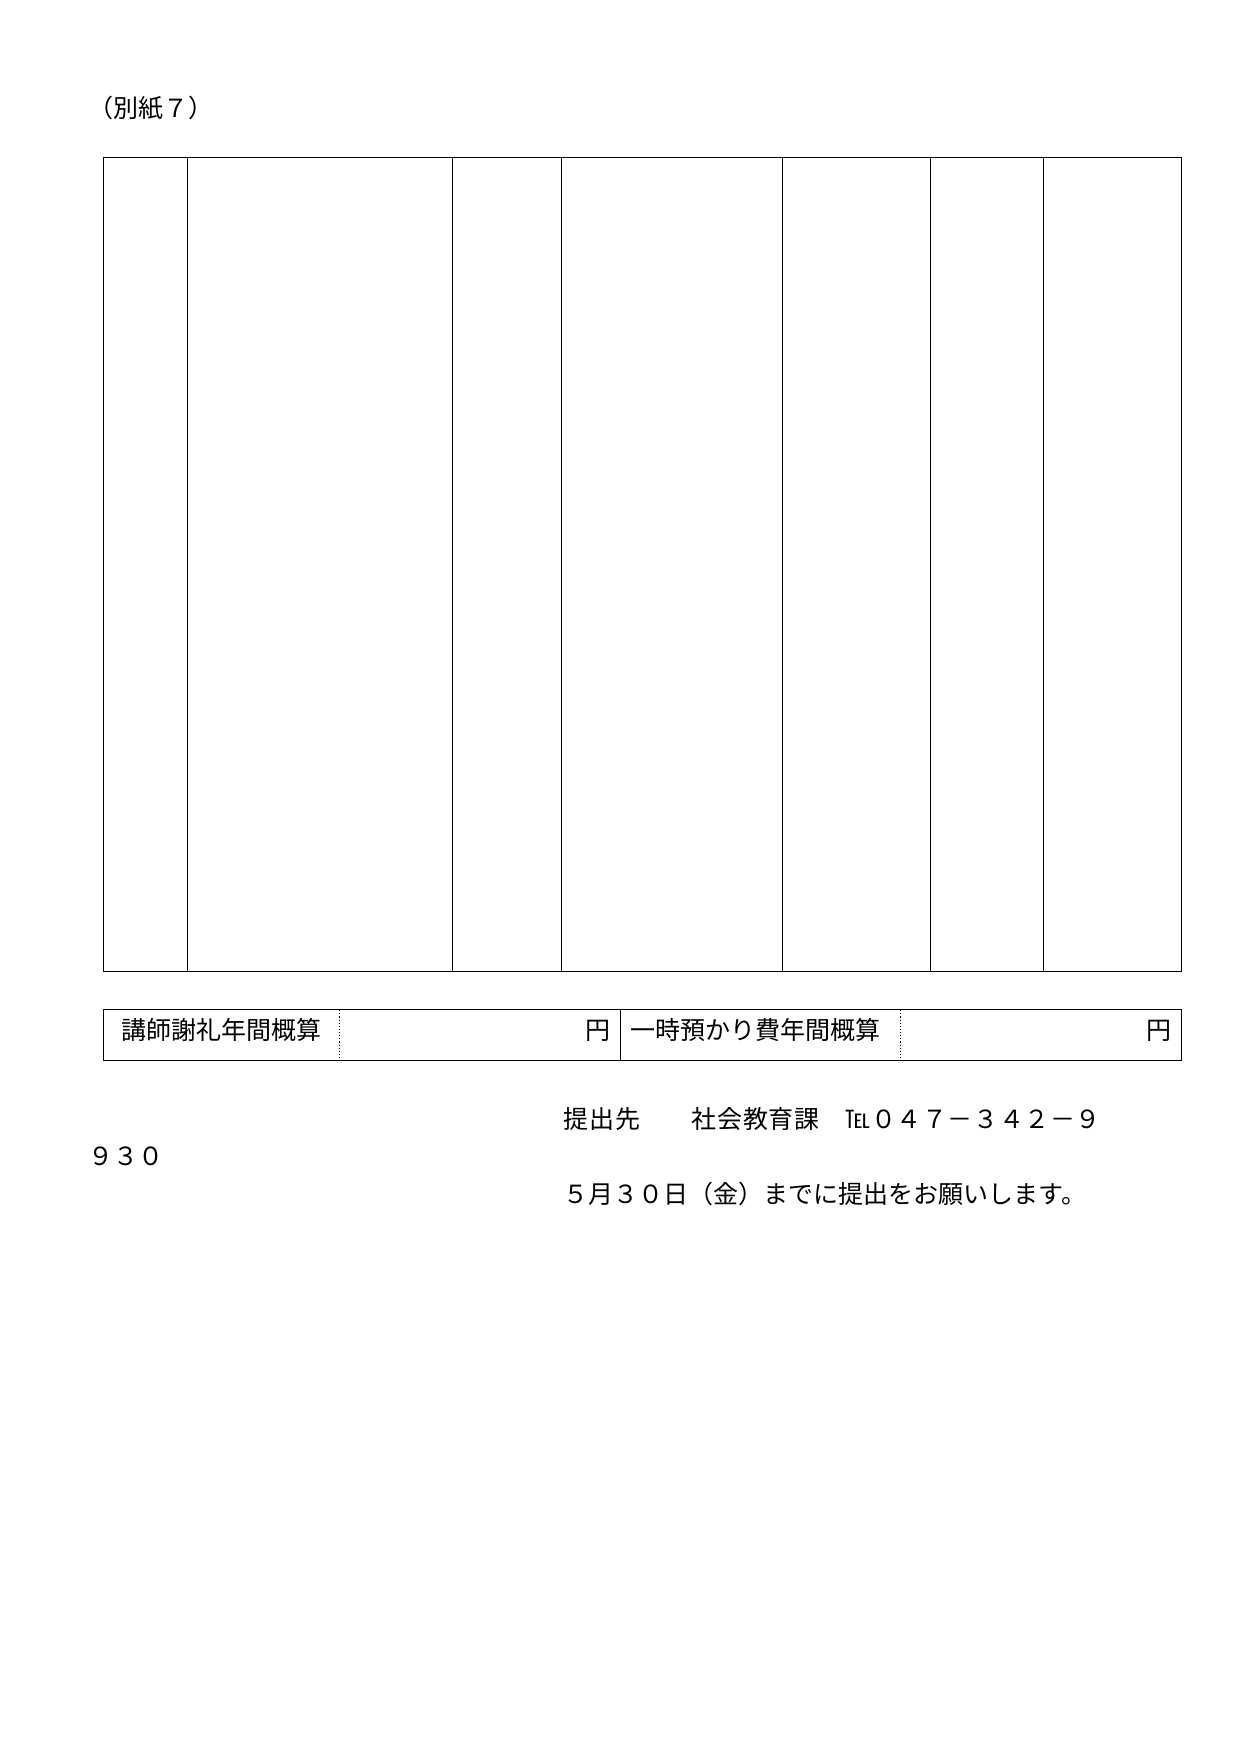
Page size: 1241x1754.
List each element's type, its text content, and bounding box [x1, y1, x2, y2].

table_cell [931, 158, 1043, 971]
table_cell [453, 158, 561, 971]
table_cell [783, 158, 930, 971]
table_header 講師謝礼年間概算 [104, 1010, 340, 1060]
table_cell [104, 158, 187, 971]
text ５月３０日（金）までに提出をお願いします。 [89, 1174, 1102, 1211]
table_header 円 [901, 1010, 1181, 1060]
table_cell [562, 158, 782, 971]
table_header 一時預かり費年間概算 [621, 1010, 901, 1060]
table_header 円 [340, 1010, 620, 1060]
table_cell [188, 158, 452, 971]
text 提出先 社会教育課 ℡０４７－３４２－９９３０ [89, 1099, 1102, 1174]
table_cell [1044, 158, 1181, 971]
